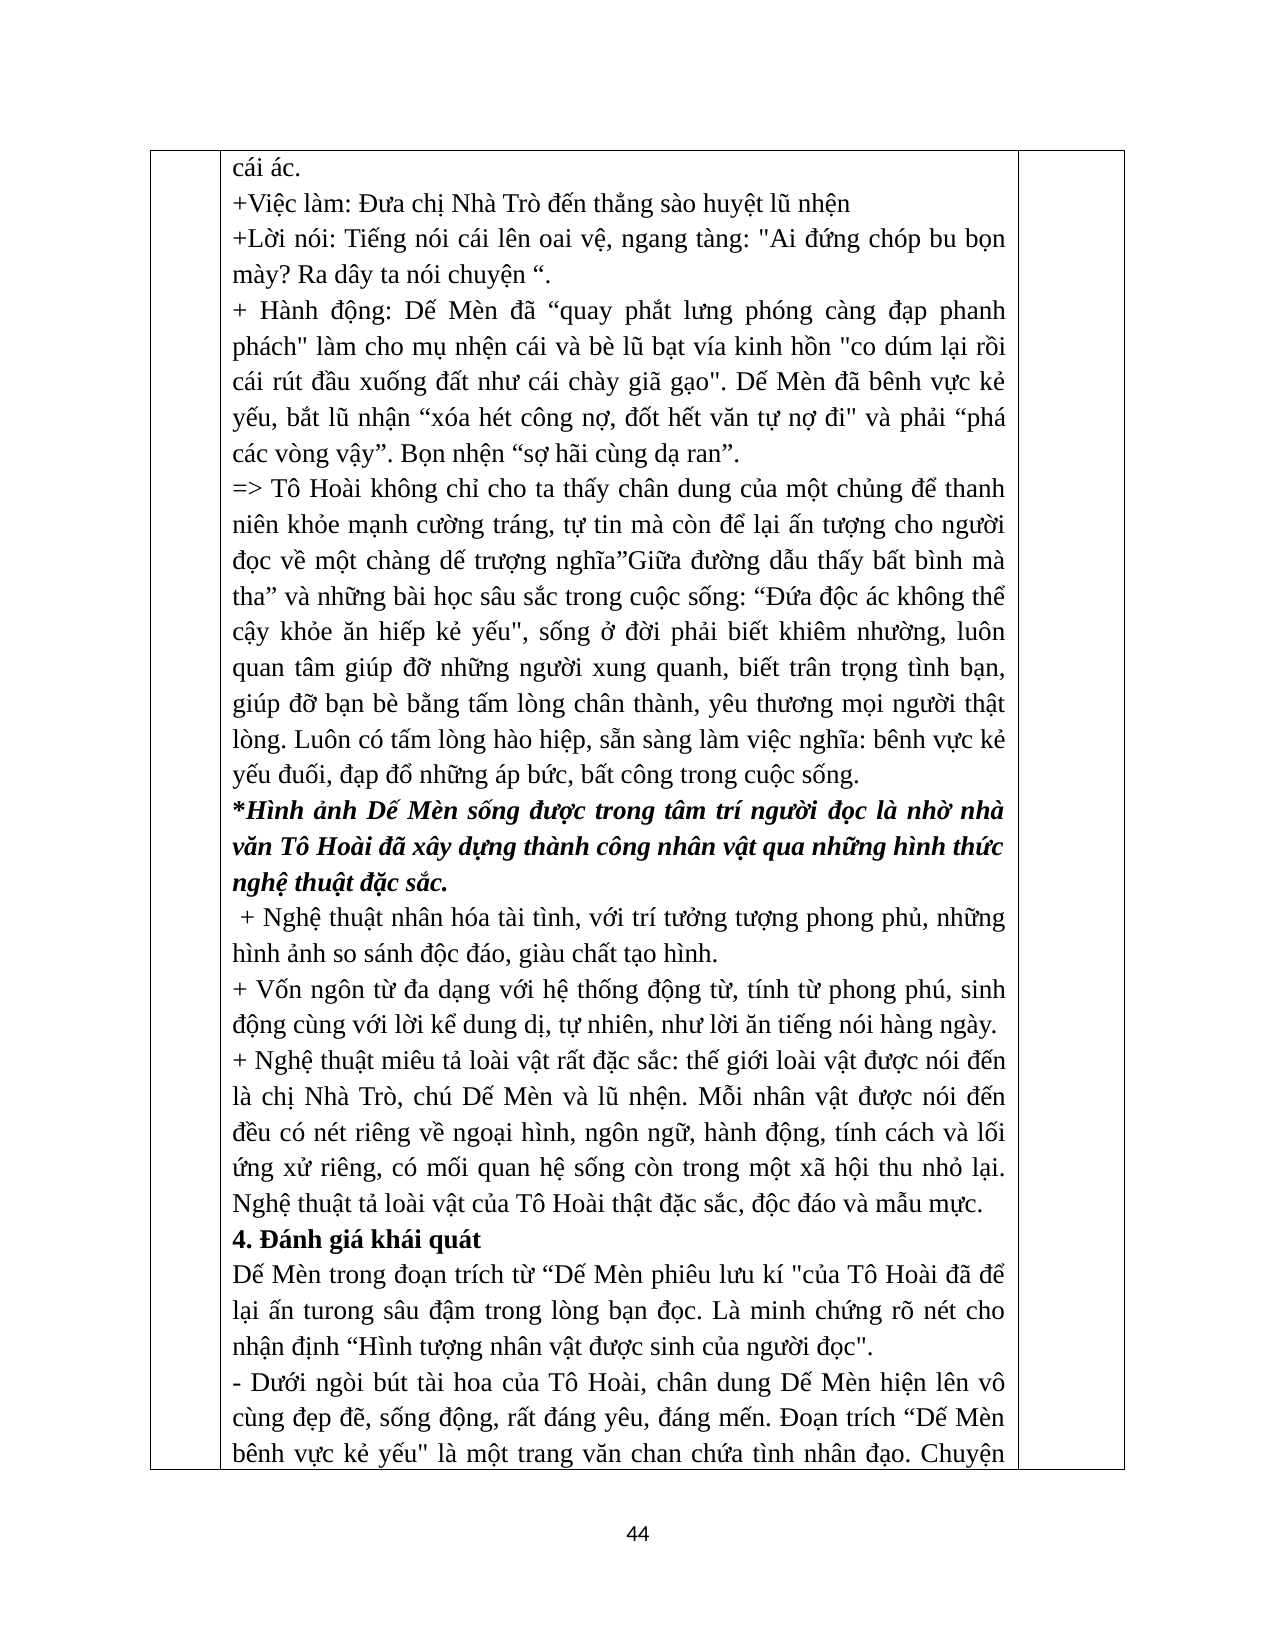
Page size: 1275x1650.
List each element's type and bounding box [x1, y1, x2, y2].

table_cell [221, 151, 1018, 1468]
table_cell [1019, 151, 1124, 1468]
table_cell [151, 151, 220, 1468]
